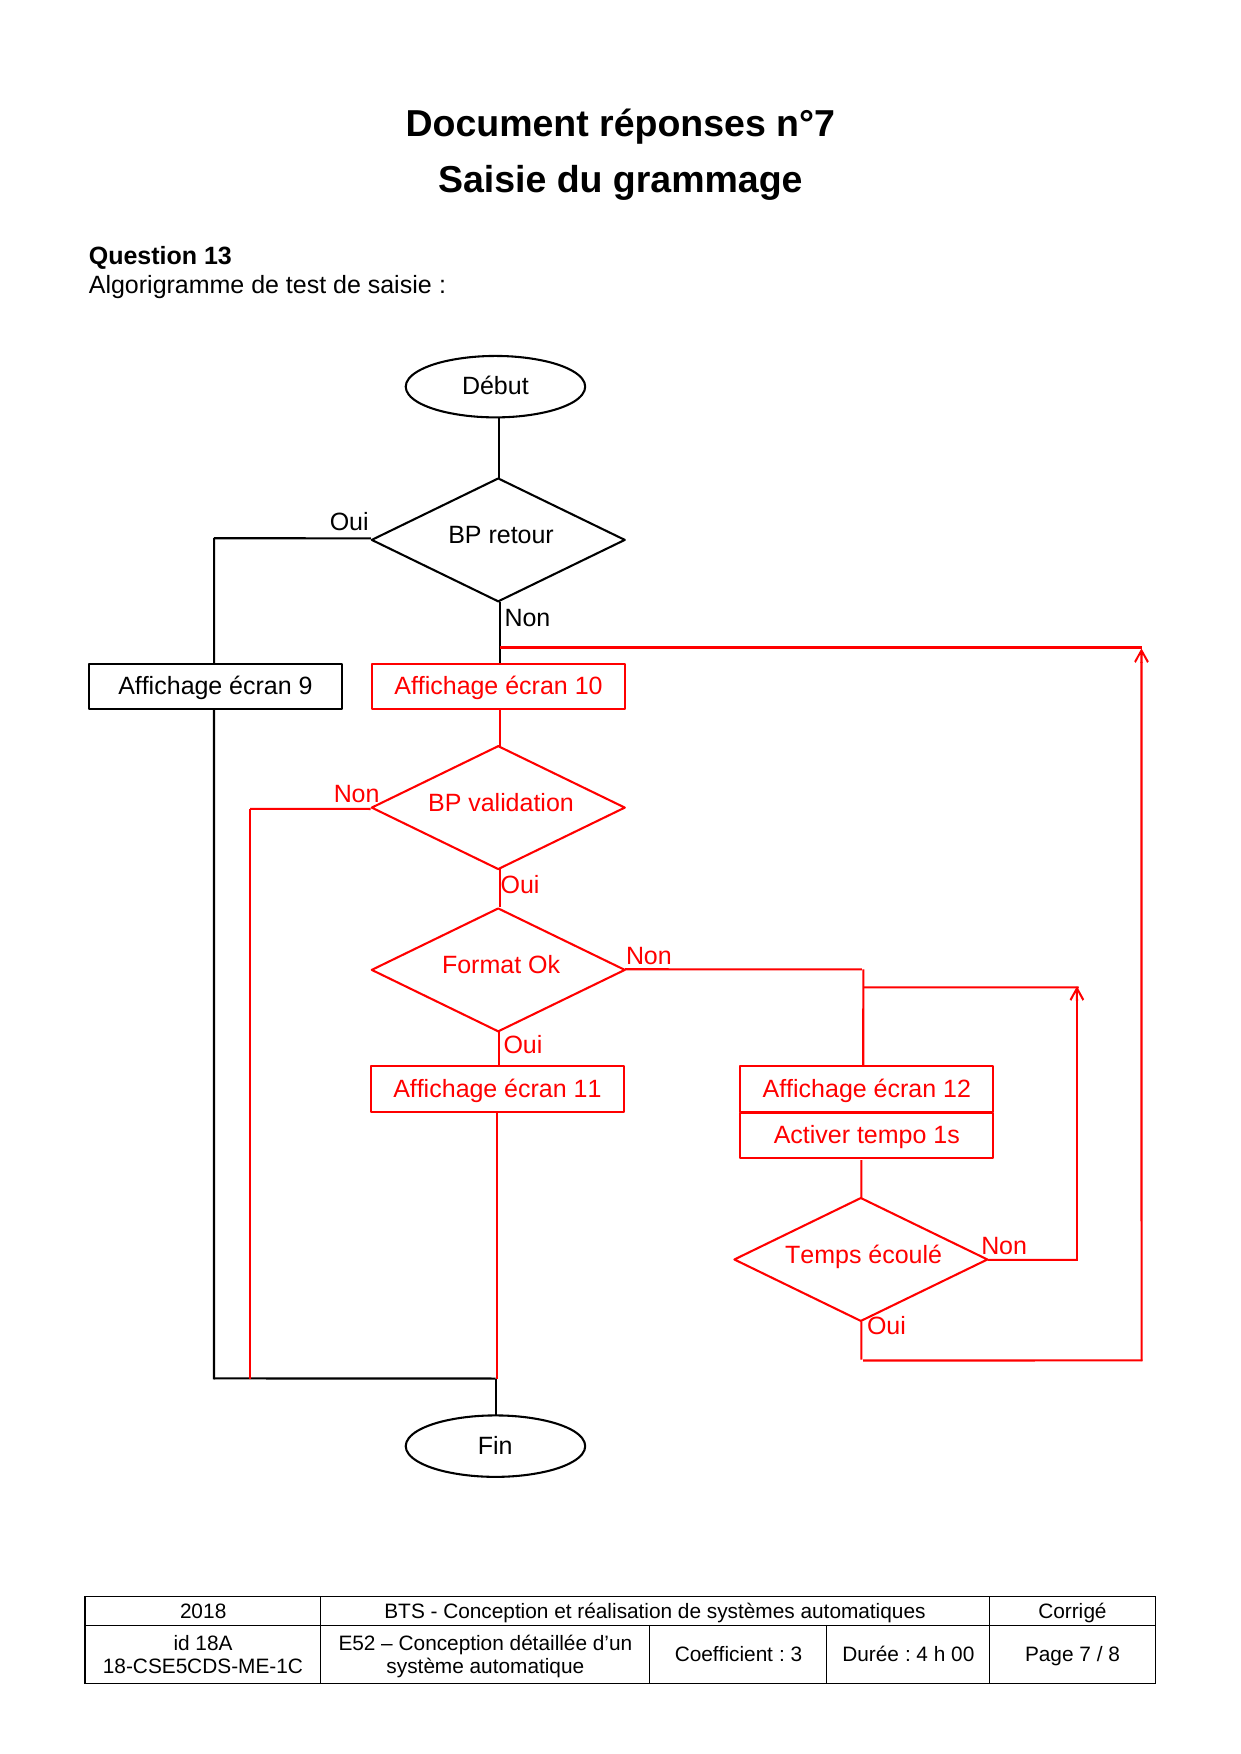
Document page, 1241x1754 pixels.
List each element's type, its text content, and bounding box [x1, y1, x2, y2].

text Algorigramme de test de saisie : [89, 270, 1152, 299]
text Question 13 [89, 241, 1152, 270]
text Document réponses n°7 [89, 101, 1152, 144]
text Saisie du grammage [89, 157, 1152, 200]
